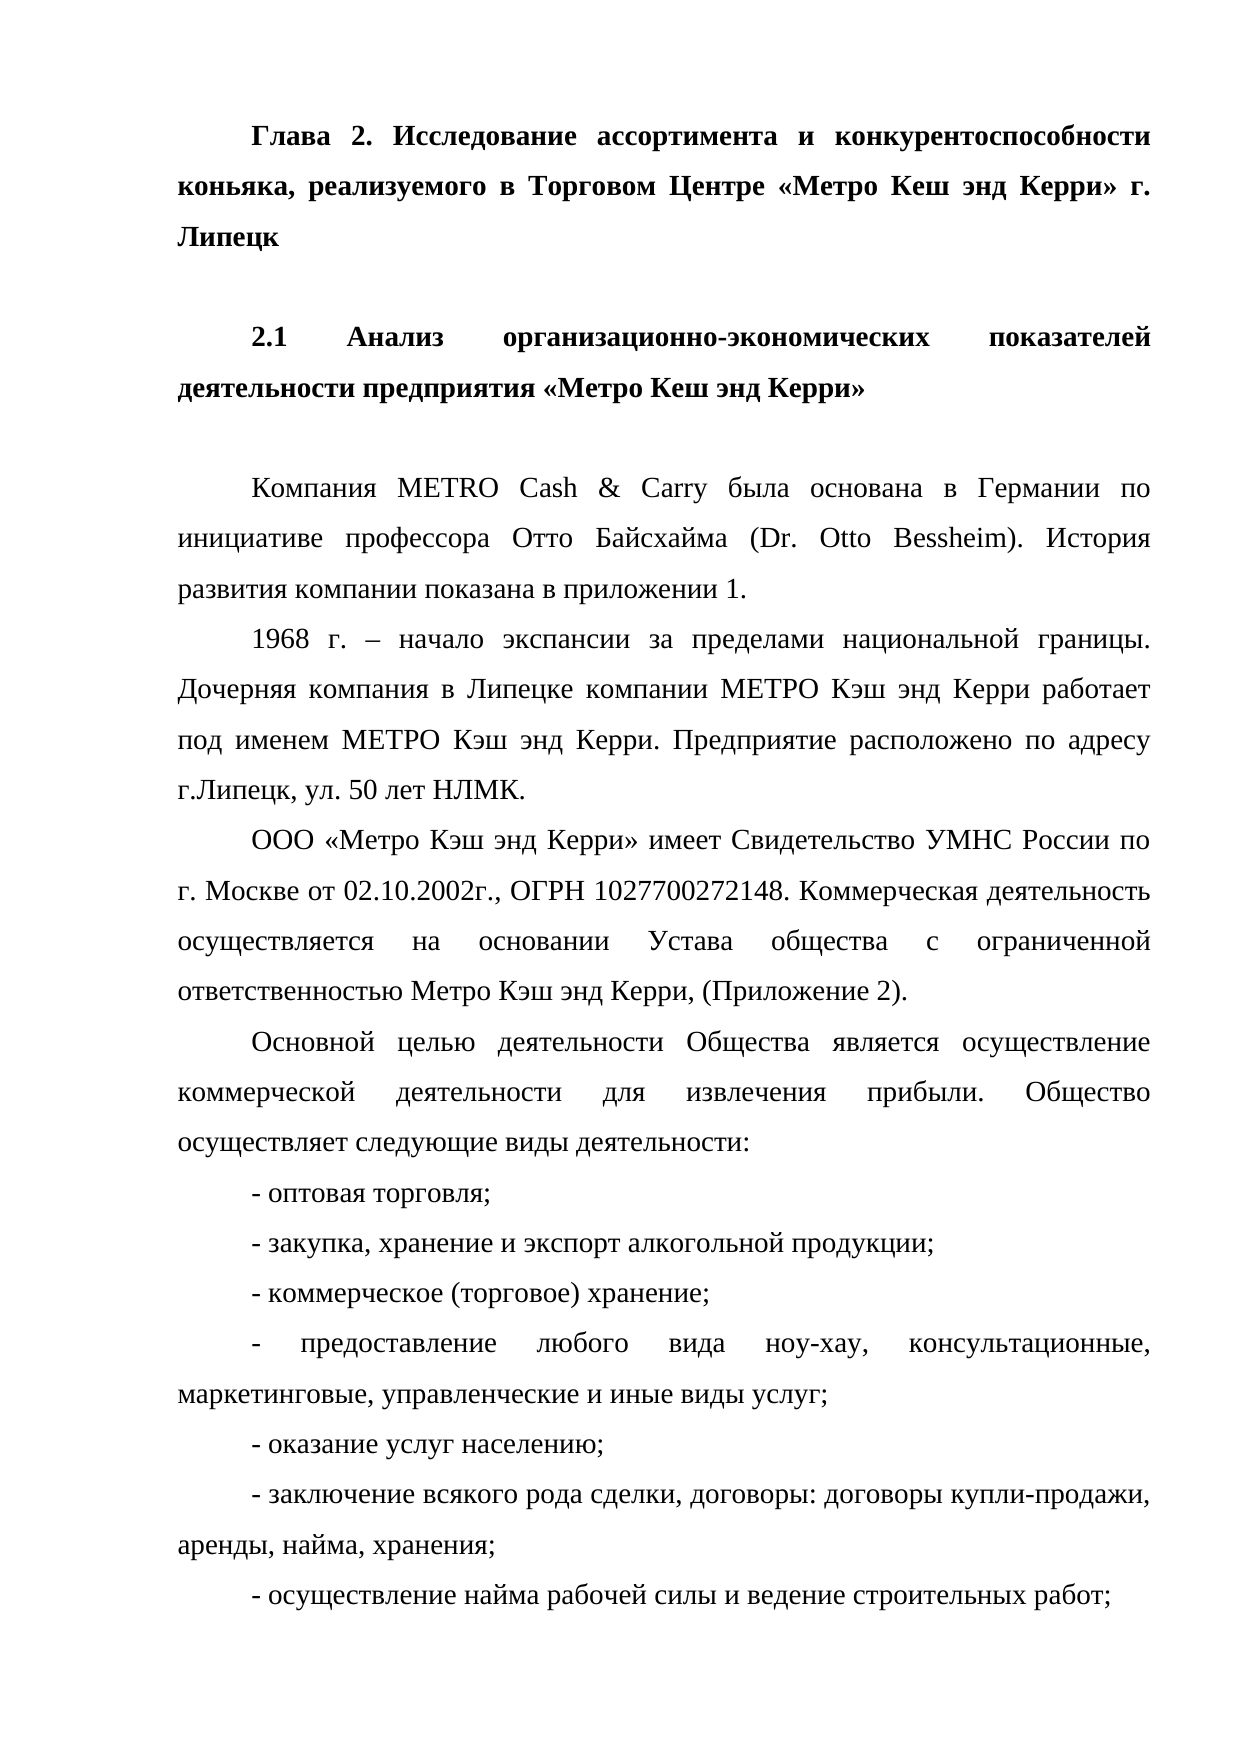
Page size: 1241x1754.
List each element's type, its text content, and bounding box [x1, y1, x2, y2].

text - оказание услуг населению; [177, 1426, 1152, 1460]
text Основной целью деятельности Общества является осуществление коммерческой деятельности для извлечения прибыли. Общество осуществляет следующие виды деятельности: [177, 1024, 1152, 1158]
text 2.1 Анализ организационно-экономических показателей деятельности предприятия «Метро Кеш энд Керри» [177, 319, 1152, 403]
text - заключение всякого рода сделки, договоры: договоры купли-продажи, аренды, найма, хранения; [177, 1477, 1152, 1560]
text Компания METRO Cash & Carry была основана в Германии по инициативе профессора Отто Байсхайма (Dr. Otto Bessheim). История развития компании показана в приложении 1. [177, 470, 1152, 604]
text 1968 г. – начало экспансии за пределами национальной границы. Дочерняя компания в Липецке компании МЕТРО Кэш энд Керри работает под именем МЕТРО Кэш энд Керри. Предприятие расположено по адресу г.Липецк, ул. 50 лет НЛМК. [177, 621, 1152, 806]
text - оптовая торговля; [177, 1175, 1152, 1208]
text ООО «Метро Кэш энд Керри» имеет Свидетельство УМНС России по г. Москве от 02.10.2002г., ОГРН 1027700272148. Коммерческая деятельность осуществляется на основании Устава общества с ограниченной ответственностью Метро Кэш энд Керри, (Приложение 2). [177, 822, 1152, 1007]
text Глава 2. Исследование ассортимента и конкурентоспособности коньяка, реализуемого в Торговом Центре «Метро Кеш энд Керри» г. Липецк [177, 118, 1152, 252]
text - осуществление найма рабочей силы и ведение строительных работ; [177, 1577, 1152, 1611]
text - предоставление любого вида ноу-хау, консультационные, маркетинговые, управленческие и иные виды услуг; [177, 1326, 1152, 1409]
text - закупка, хранение и экспорт алкогольной продукции; [177, 1225, 1152, 1258]
text - коммерческое (торговое) хранение; [177, 1275, 1152, 1309]
